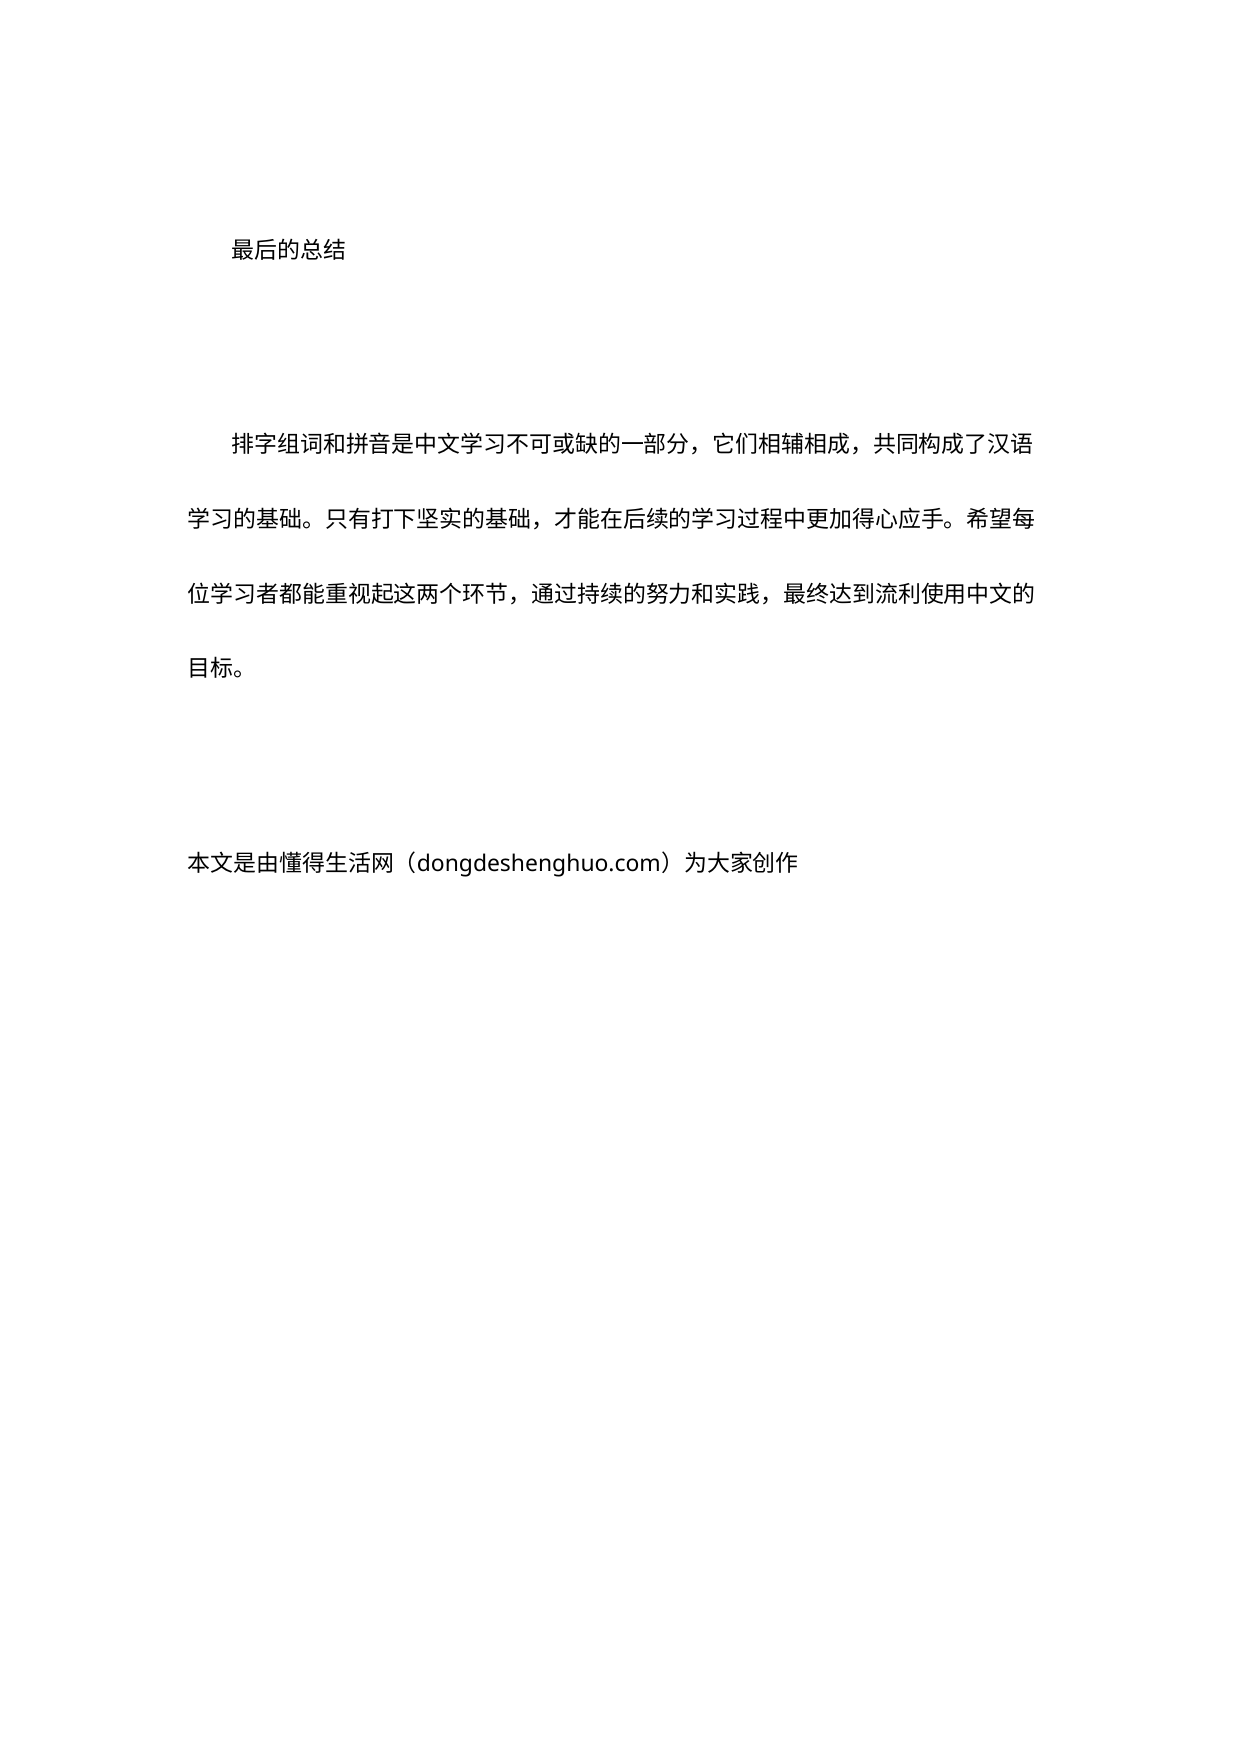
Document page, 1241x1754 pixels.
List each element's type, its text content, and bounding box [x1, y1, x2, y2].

text 最后的总结 [187, 216, 1053, 281]
text 本文是由懂得生活网（dongdeshenghuo.com）为大家创作 [187, 828, 1053, 893]
text 排字组词和拼音是中文学习不可或缺的一部分，它们相辅相成，共同构成了汉语学习的基础。只有打下坚实的基础，才能在后续的学习过程中更加得心应手。希望每位学习者都能重视起这两个环节，通过持续的努力和实践，最终达到流利使用中文的目标。 [187, 410, 1053, 699]
